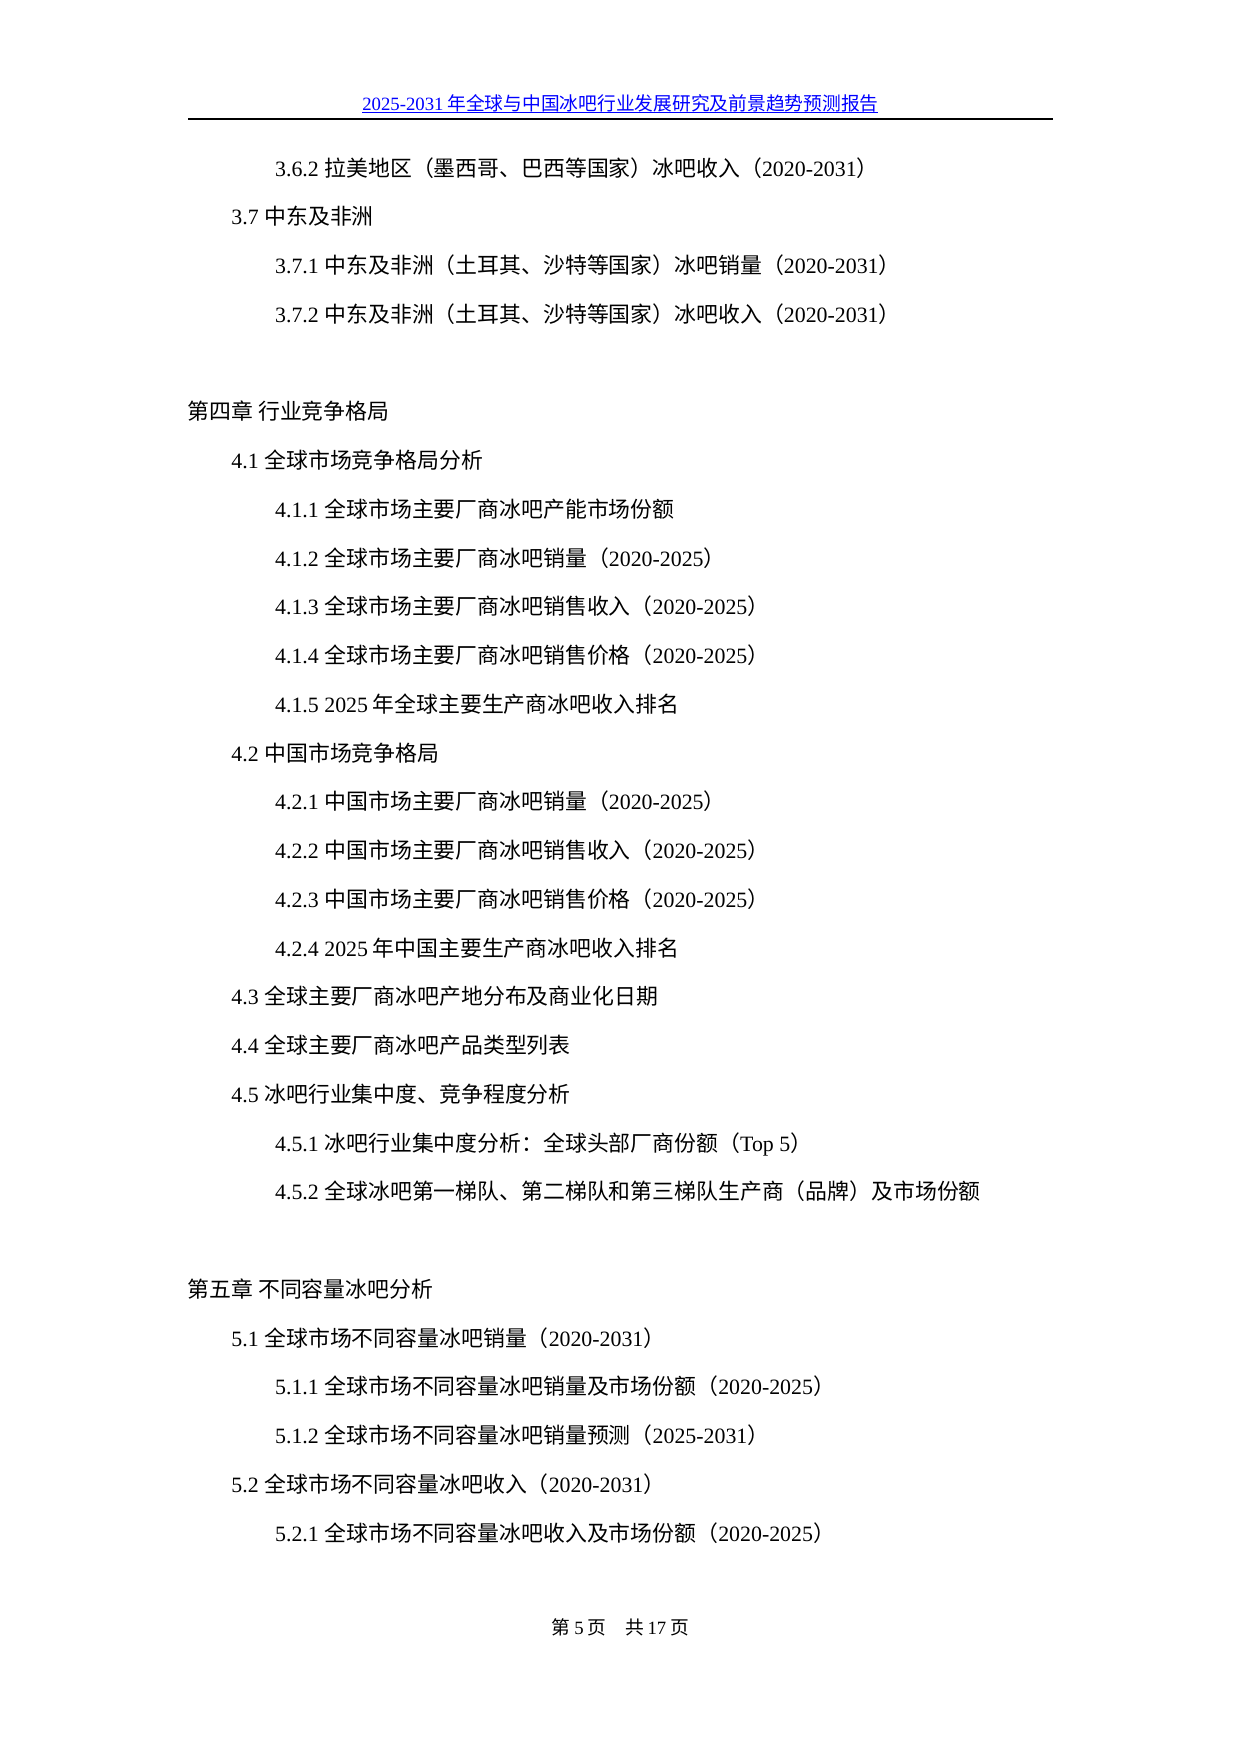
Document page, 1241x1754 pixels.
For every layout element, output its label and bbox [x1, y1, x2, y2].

text [187, 150, 1053, 1548]
